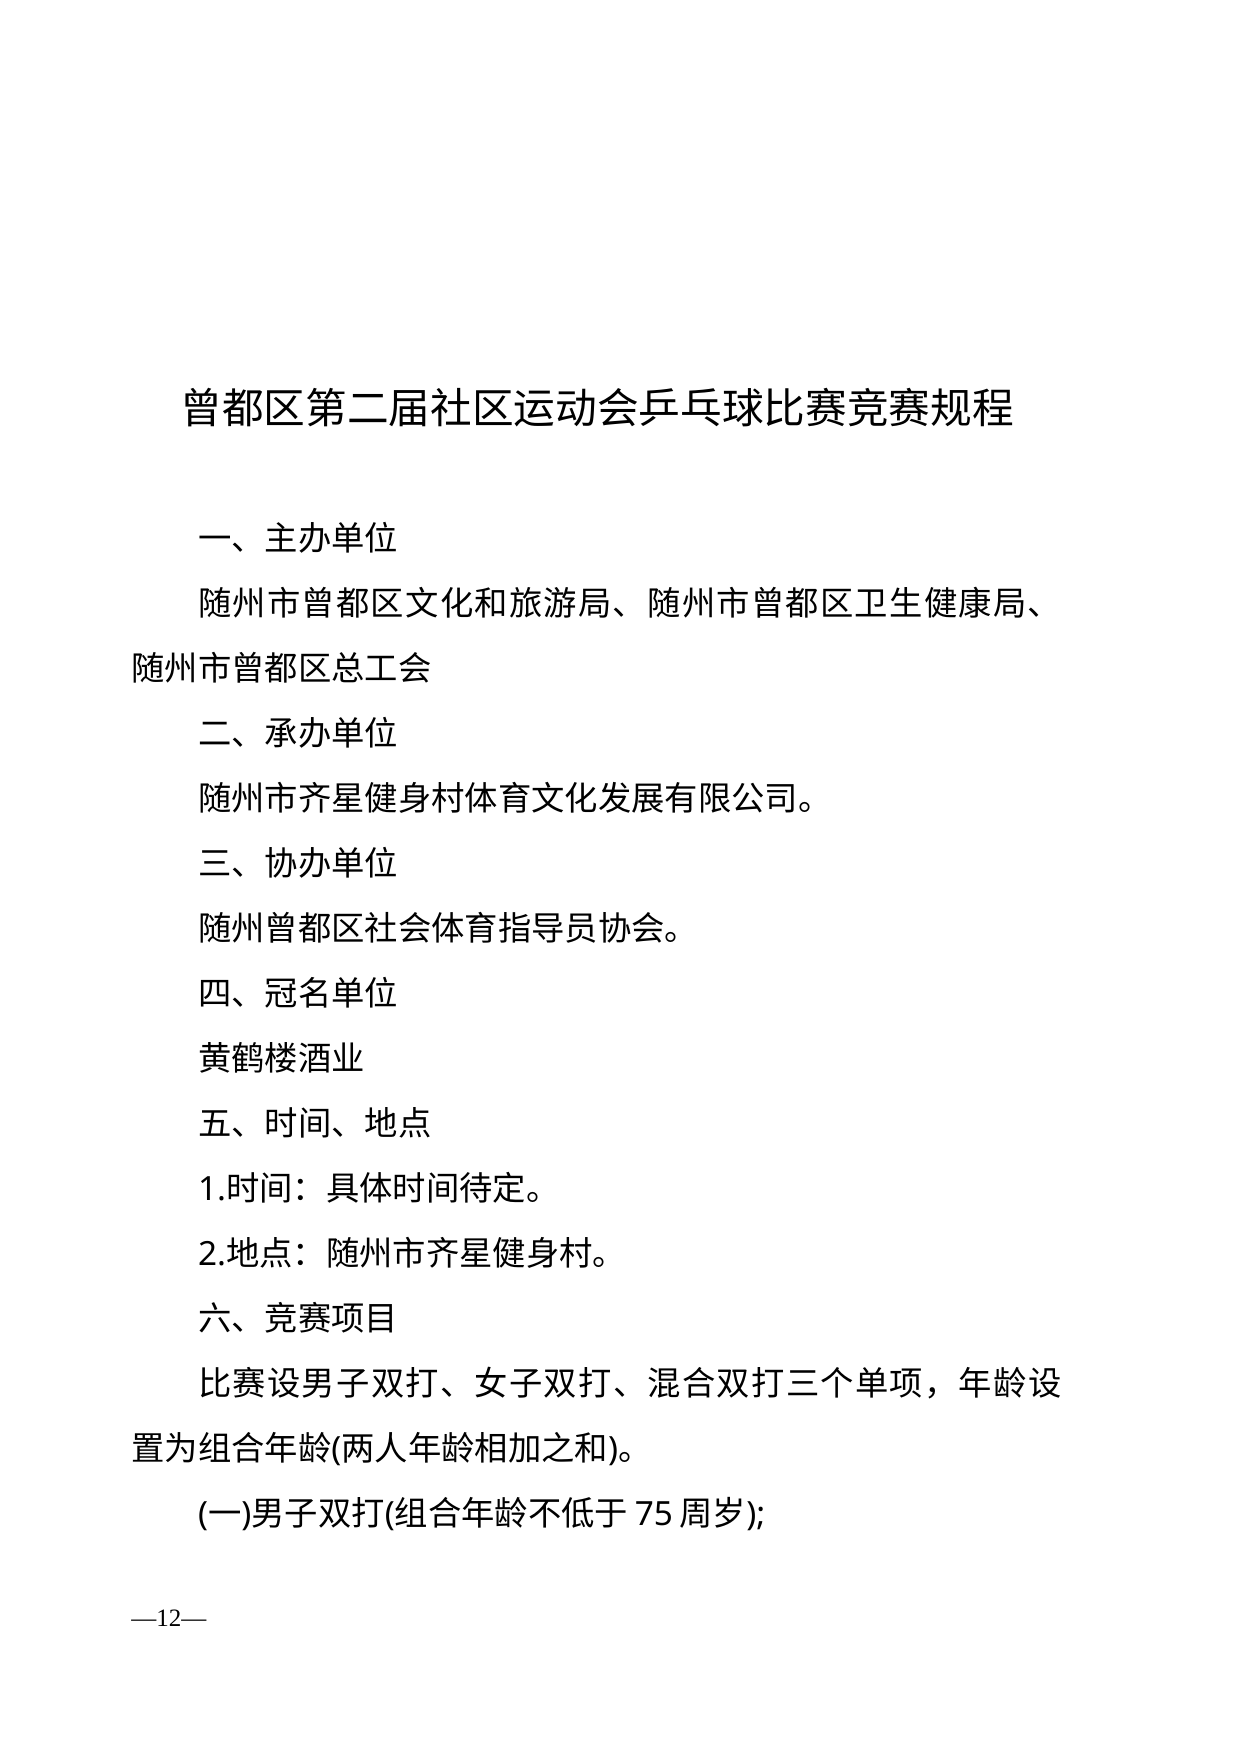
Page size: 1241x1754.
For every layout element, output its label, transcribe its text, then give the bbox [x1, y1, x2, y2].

text 二、承办单位 [131, 698, 1063, 763]
text 随州市齐星健身村体育文化发展有限公司。 [131, 763, 1063, 828]
text 曾都区第二届社区运动会乒乓球比赛竞赛规程 [131, 373, 1063, 438]
text 1.时间：具体时间待定。 [131, 1153, 1063, 1218]
text 随州市曾都区文化和旅游局、随州市曾都区卫生健康局、随州市曾都区总工会 [131, 568, 1063, 698]
text (一)男子双打(组合年龄不低于75周岁); [131, 1478, 1063, 1543]
text 比赛设男子双打、女子双打、混合双打三个单项，年龄设置为组合年龄(两人年龄相加之和)。 [131, 1348, 1063, 1478]
text 一、主办单位 [131, 503, 1063, 568]
text 随州曾都区社会体育指导员协会。 [131, 893, 1063, 958]
text 四、冠名单位 [131, 958, 1063, 1023]
text 三、协办单位 [131, 828, 1063, 893]
text 黄鹤楼酒业 [131, 1023, 1063, 1088]
text 六、竞赛项目 [131, 1283, 1063, 1348]
text 五、时间、地点 [131, 1088, 1063, 1153]
text 2.地点：随州市齐星健身村。 [131, 1218, 1063, 1283]
